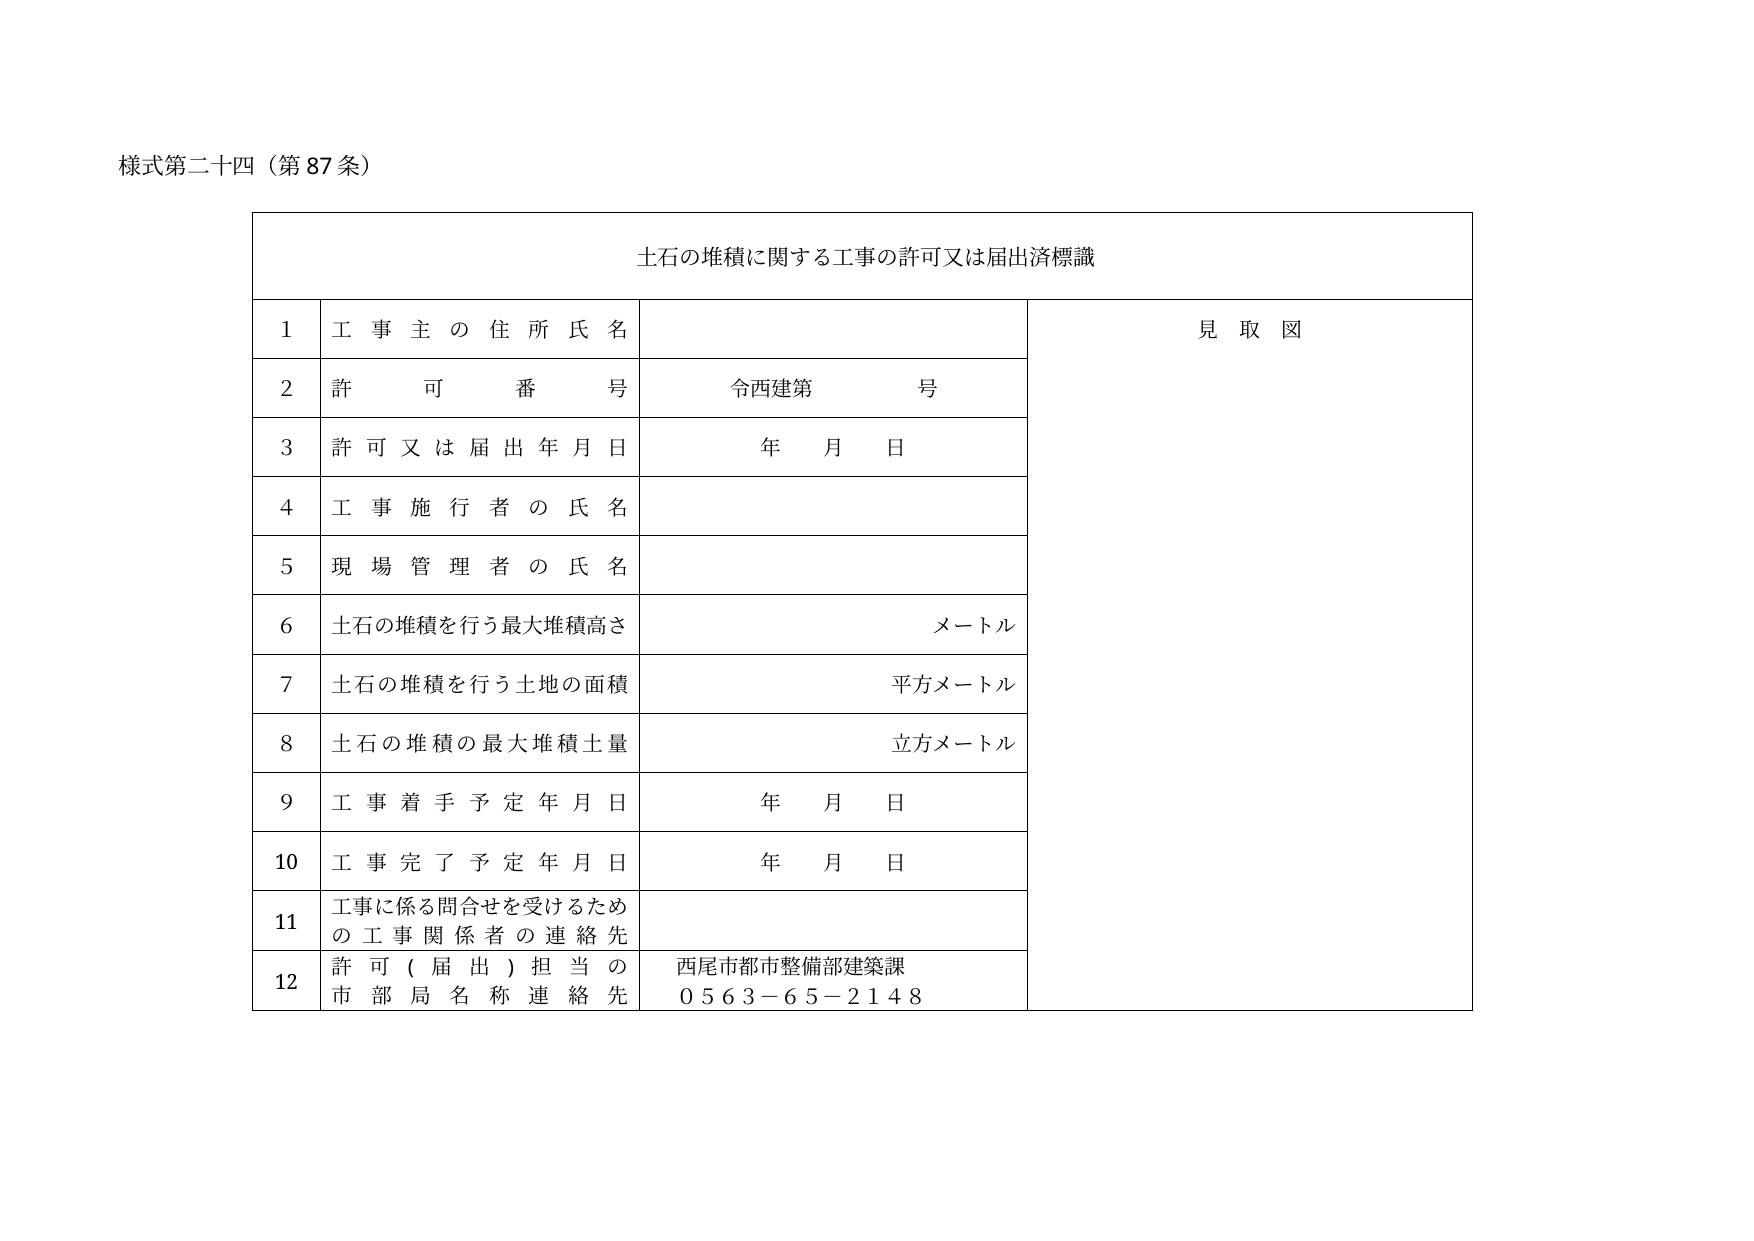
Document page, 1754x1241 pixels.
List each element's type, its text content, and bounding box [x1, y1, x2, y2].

table_cell [640, 536, 1027, 594]
table_cell [1028, 358, 1472, 1010]
table_cell 年 月 日 [640, 773, 1027, 831]
table_cell １ [253, 300, 320, 358]
table_cell [640, 891, 1027, 949]
table_cell ５ [253, 536, 320, 594]
table_cell ３ [253, 418, 320, 476]
table_cell メートル [640, 595, 1027, 653]
table_cell [640, 477, 1027, 535]
table_cell 工事主の住所氏名 [321, 300, 639, 358]
table_cell 工事に係る問合せを受けるため の工事関係者の連絡先 [321, 891, 639, 949]
table_cell 土石の堆積の最大堆積土量 [321, 714, 639, 772]
text 様式第二十四（第87条） [118, 148, 1606, 181]
table_cell 土石の堆積を行う最大堆積高さ [321, 595, 639, 653]
table_cell 12 [253, 951, 320, 1010]
table_cell ２ [253, 359, 320, 417]
table_cell ４ [253, 477, 320, 535]
table_cell 10 [253, 832, 320, 890]
table_cell 11 [253, 891, 320, 949]
table_cell [640, 300, 1027, 358]
table_cell 年 月 日 [640, 832, 1027, 890]
table_cell 許可番号 [321, 359, 639, 417]
table_cell ９ [253, 773, 320, 831]
table_cell 立方メートル [640, 714, 1027, 772]
table_cell ６ [253, 595, 320, 653]
table_cell 土石の堆積を行う土地の面積 [321, 655, 639, 713]
table_cell 現場管理者の氏名 [321, 536, 639, 594]
table_cell ７ [253, 655, 320, 713]
table_cell 許可(届出)担当の 市部局名称連絡先 [321, 951, 639, 1010]
table_header 土石の堆積に関する工事の許可又は届出済標識 [253, 213, 1472, 298]
table_cell 令西建第 号 [640, 359, 1027, 417]
table_cell 工事施行者の氏名 [321, 477, 639, 535]
table_cell ８ [253, 714, 320, 772]
table_cell 西尾市都市整備部建築課 ０５６３－６５－２１４８ [640, 951, 1027, 1010]
table_cell 年 月 日 [640, 418, 1027, 476]
table_cell 平方メートル [640, 655, 1027, 713]
table_cell 工事完了予定年月日 [321, 832, 639, 890]
table_cell 見 取 図 [1028, 300, 1472, 358]
table_cell 工事着手予定年月日 [321, 773, 639, 831]
table_cell 許可又は届出年月日 [321, 418, 639, 476]
